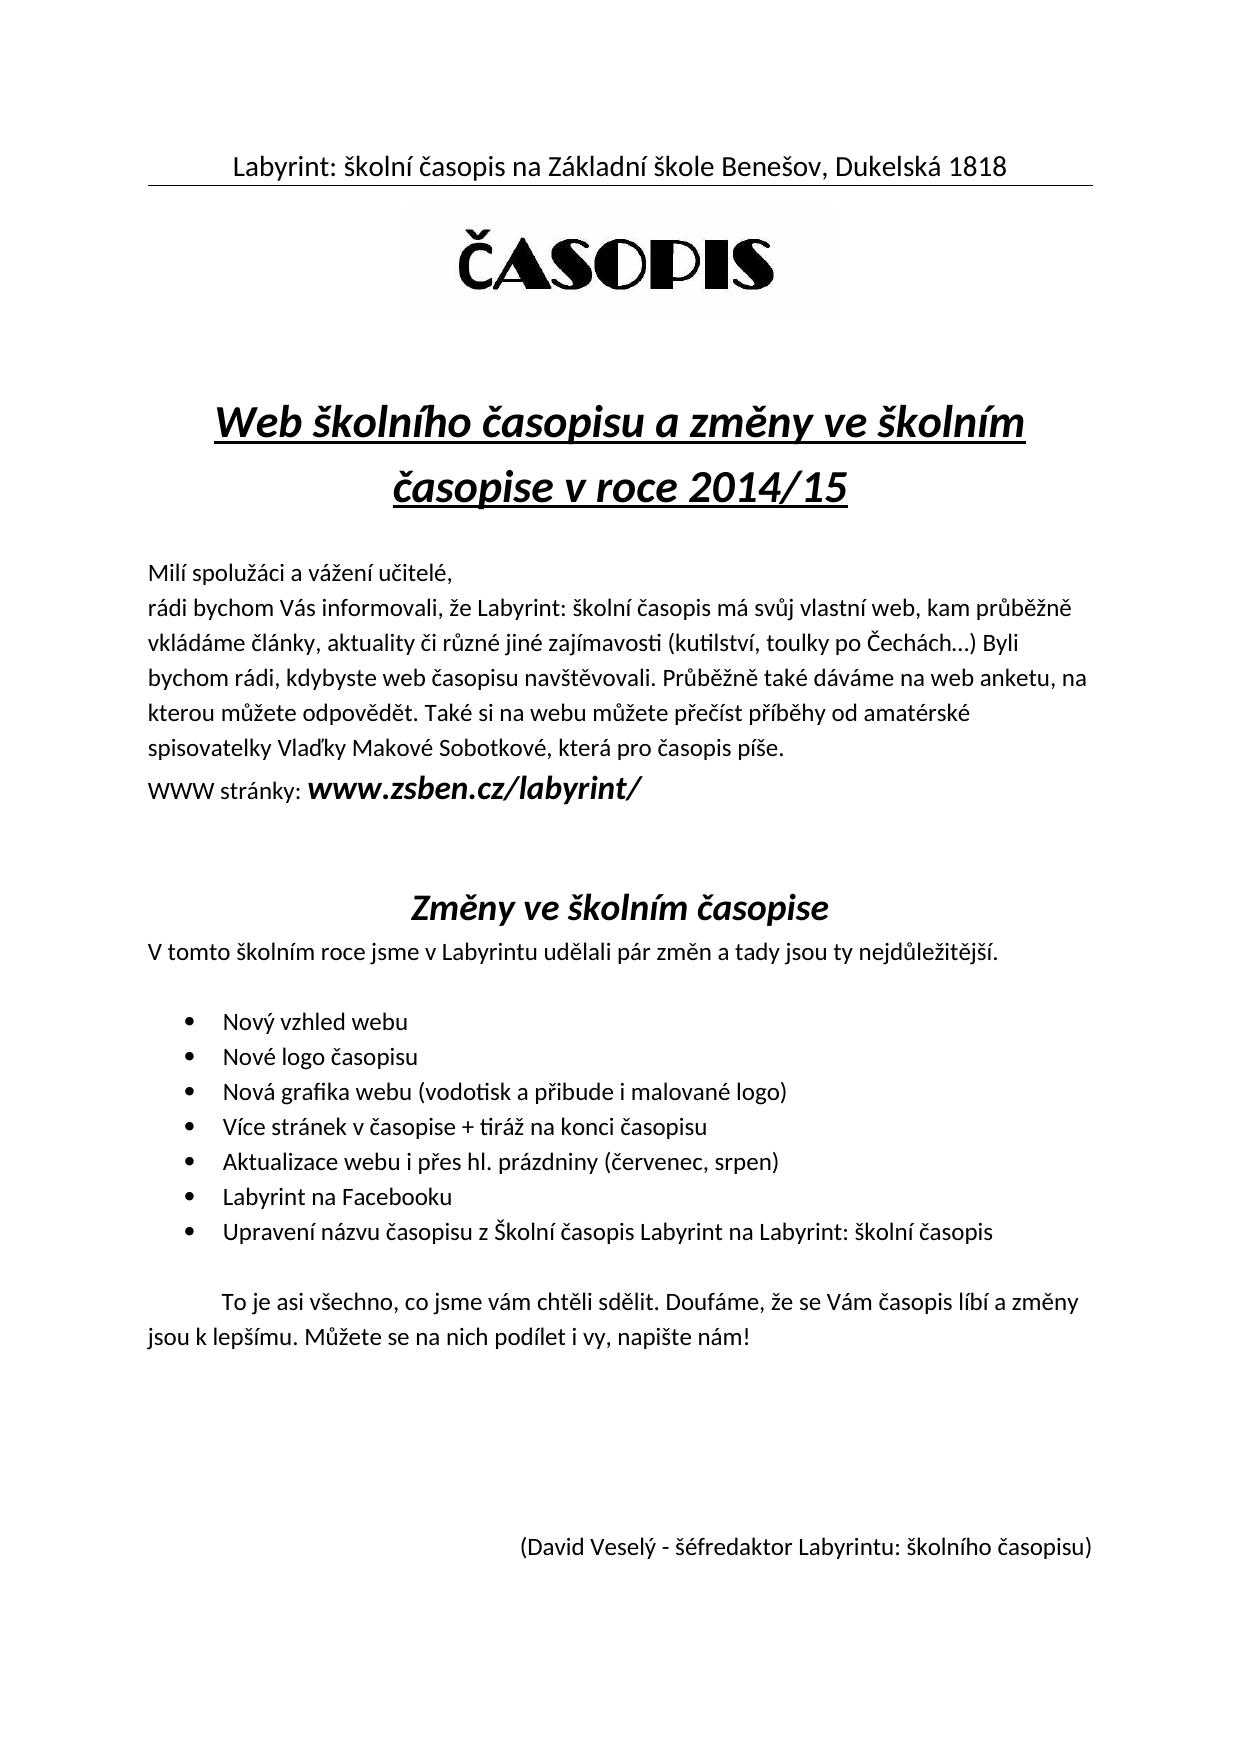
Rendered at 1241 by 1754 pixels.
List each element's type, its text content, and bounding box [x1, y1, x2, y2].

text WWW stránky: www.zsben.cz/labyrint/ [148, 767, 1093, 808]
list Upravení názvu časopisu z Školní časopis Labyrint na Labyrint: školní časopis [185, 1216, 1093, 1247]
list Aktualizace webu i přes hl. prázdniny (červenec, srpen) [185, 1146, 1093, 1177]
list Více stránek v časopise + tiráž na konci časopisu [185, 1111, 1093, 1142]
list Nová grafika webu (vodotisk a přibude i malované logo) [185, 1076, 1093, 1107]
text Labyrint: školní časopis na Základní škole Benešov, Dukelská 1818 [148, 148, 1093, 185]
text Milí spolužáci a vážení učitelé, [148, 557, 1093, 587]
text V tomto školním roce jsme v Labyrintu udělali pár změn a tady jsou ty nejdůležitější. [148, 936, 1093, 967]
list Nové logo časopisu [185, 1041, 1093, 1072]
list Nový vzhled webu [185, 1006, 1093, 1037]
text Změny ve školním časopise [148, 884, 1093, 929]
text Web školního časopisu a změny ve školním časopise v roce 2014/15 [148, 393, 1093, 514]
text rádi bychom Vás informovali, že Labyrint: školní časopis má svůj vlastní web, kam průběžně vkládáme články, aktuality či různé jiné zajímavosti (kutilství, toulky po Čechách…) Byli bychom rádi, kdybyste web časopisu navštěvovali. Průběžně také dáváme na web anketu, na kterou můžete odpovědět. Také si na webu můžete přečíst příběhy od amatérské spisovatelky Vlaďky Makové Sobotkové, která pro časopis píše. [148, 592, 1093, 762]
list Labyrint na Facebooku [185, 1181, 1093, 1212]
text (David Veselý - šéfredaktor Labyrintu: školního časopisu) [148, 1531, 1093, 1562]
picture [403, 205, 837, 320]
text To je asi všechno, co jsme vám chtěli sdělit. Doufáme, že se Vám časopis líbí a změny jsou k lepšímu. Můžete se na nich podílet i vy, napište nám! [148, 1286, 1093, 1352]
